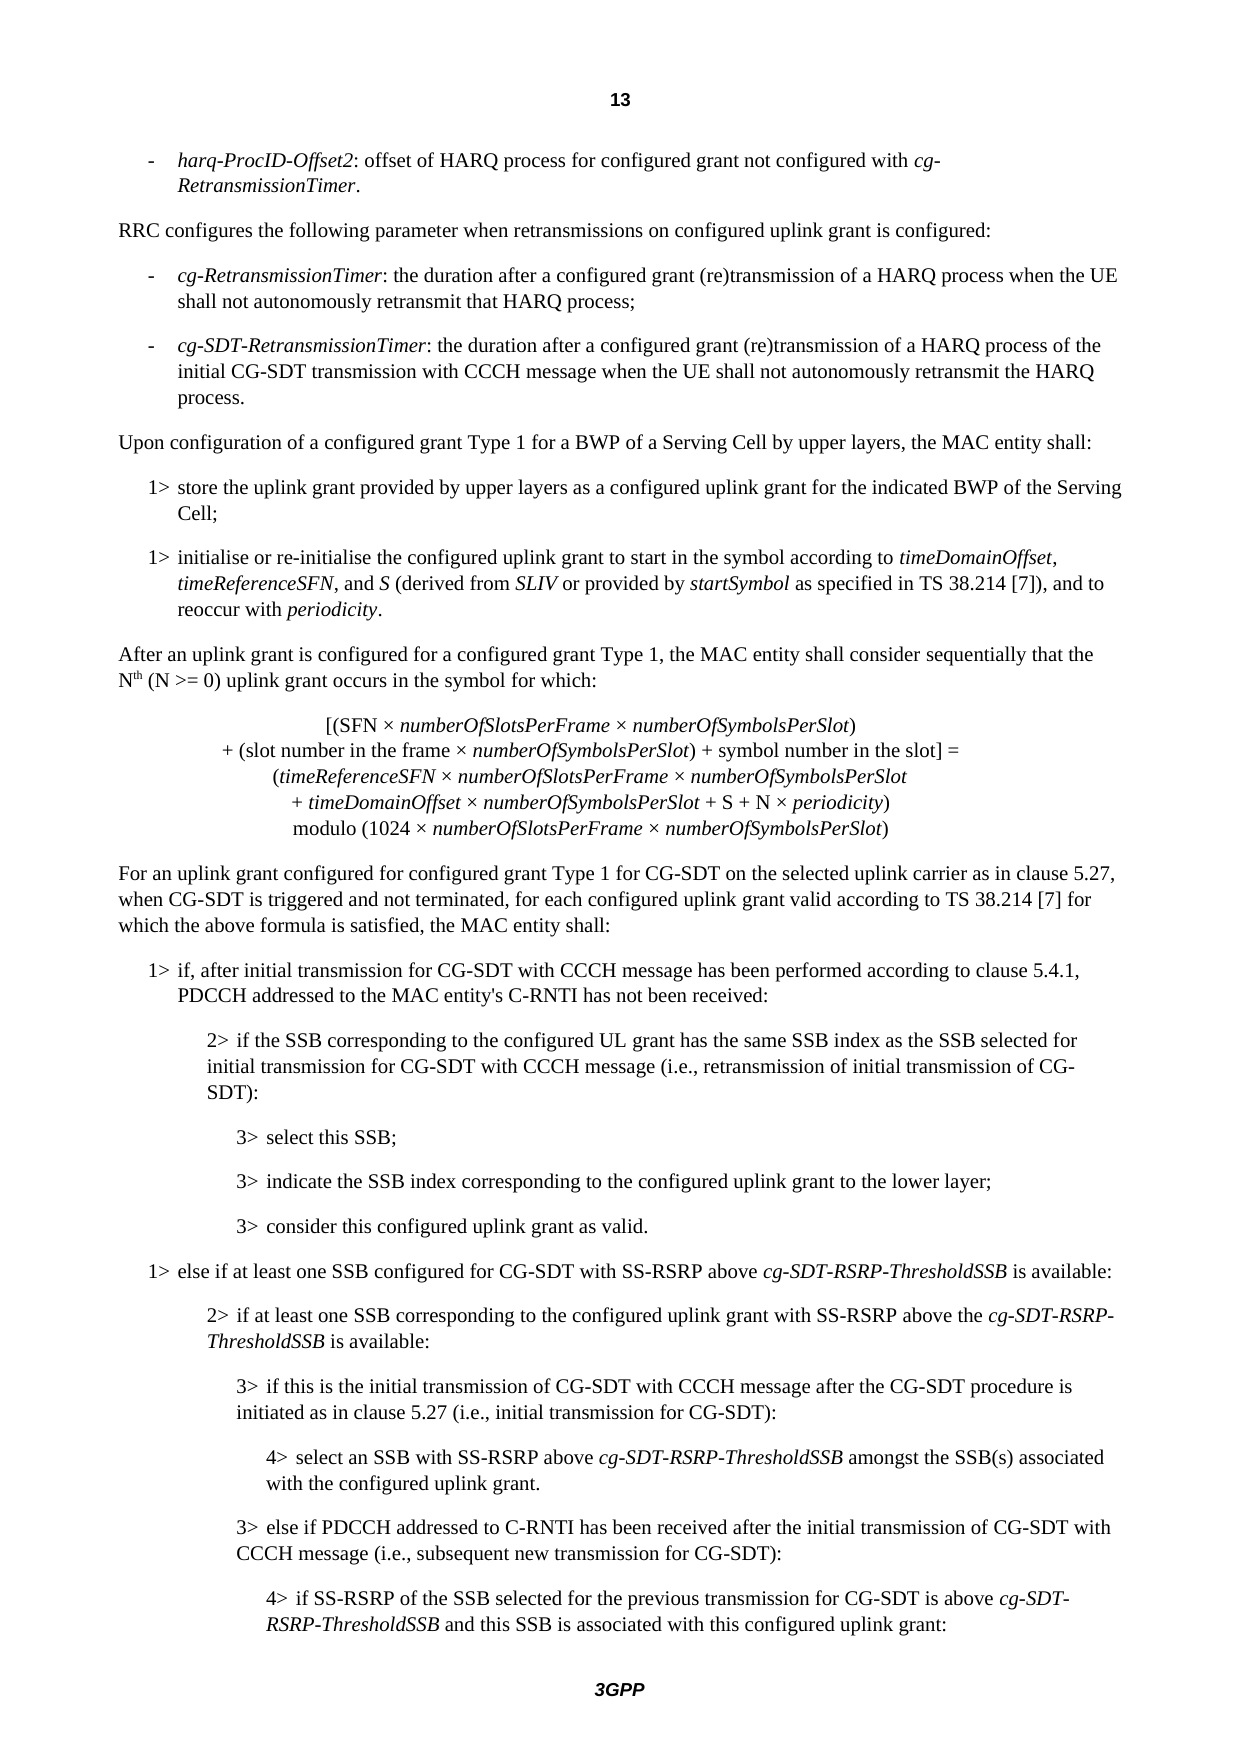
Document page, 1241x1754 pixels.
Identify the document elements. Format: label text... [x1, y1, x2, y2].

text Upon configuration of a configured grant Type 1 for a BWP of a Serving Cell by upper layers, the MAC entity shall: [118, 430, 1122, 454]
text 3> select this SSB; [236, 1125, 1122, 1149]
text After an uplink grant is configured for a configured grant Type 1, the MAC entity shall consider sequentially that the Nth (N >= 0) uplink grant occurs in the symbol for which: [118, 642, 1122, 692]
text RRC configures the following parameter when retransmissions on configured uplink grant is configured: [118, 218, 1122, 242]
text - cg-RetransmissionTimer: the duration after a configured grant (re)transmission of a HARQ process when the UE shall not autonomously retransmit that HARQ process; [148, 263, 1122, 313]
text - harq-ProcID-Offset2: offset of HARQ process for configured grant not configured with cg-RetransmissionTimer. [148, 147, 1122, 197]
text - cg-SDT-RetransmissionTimer: the duration after a configured grant (re)transmission of a HARQ process of the initial CG-SDT transmission with CCCH message when the UE shall not autonomously retransmit the HARQ process. [148, 333, 1122, 409]
text 2> if at least one SSB corresponding to the configured uplink grant with SS-RSRP above the cg-SDT-RSRP-ThresholdSSB is available: [207, 1303, 1122, 1353]
text 4> if SS-RSRP of the SSB selected for the previous transmission for CG-SDT is above cg-SDT-RSRP-ThresholdSSB and this SSB is associated with this configured uplink grant: [266, 1586, 1122, 1636]
text 3> if this is the initial transmission of CG-SDT with CCCH message after the CG-SDT procedure is initiated as in clause 5.27 (i.e., initial transmission for CG-SDT): [236, 1374, 1122, 1424]
text For an uplink grant configured for configured grant Type 1 for CG-SDT on the selected uplink carrier as in clause 5.27, when CG-SDT is triggered and not terminated, for each configured uplink grant valid according to TS 38.214 [7] for which the above formula is satisfied, the MAC entity shall: [118, 861, 1122, 937]
text 1> store the uplink grant provided by upper layers as a configured uplink grant for the indicated BWP of the Serving Cell; [148, 475, 1122, 525]
text 1> initialise or re-initialise the configured uplink grant to start in the symbol according to timeDomainOffset, timeReferenceSFN, and S (derived from SLIV or provided by startSymbol as specified in TS 38.214 [7]), and to reoccur with periodicity. [148, 545, 1122, 621]
text 3> consider this configured uplink grant as valid. [236, 1214, 1122, 1238]
text 1> if, after initial transmission for CG-SDT with CCCH message has been performed according to clause 5.4.1, PDCCH addressed to the MAC entity's C-RNTI has not been received: [148, 957, 1122, 1007]
text 2> if the SSB corresponding to the configured UL grant has the same SSB index as the SSB selected for initial transmission for CG-SDT with CCCH message (i.e., retransmission of initial transmission of CG-SDT): [207, 1028, 1122, 1104]
text 4> select an SSB with SS-RSRP above cg-SDT-RSRP-ThresholdSSB amongst the SSB(s) associated with the configured uplink grant. [266, 1445, 1122, 1495]
text [(SFN × numberOfSlotsPerFrame × numberOfSymbolsPerSlot) + (slot number in the frame × numberOfSymbolsPerSlot) + symbol number in the slot] = (timeReferenceSFN × numberOfSlotsPerFrame × numberOfSymbolsPerSlot + timeDomainOffset × numberOfSymbolsPerSlot + S + N × periodicity) modulo (1024 × numberOfSlotsPerFrame × numberOfSymbolsPerSlot) [118, 712, 1122, 840]
text 3> else if PDCCH addressed to C-RNTI has been received after the initial transmission of CG-SDT with CCCH message (i.e., subsequent new transmission for CG-SDT): [236, 1515, 1122, 1565]
text 1> else if at least one SSB configured for CG-SDT with SS-RSRP above cg-SDT-RSRP-ThresholdSSB is available: [148, 1259, 1122, 1283]
text 3> indicate the SSB index corresponding to the configured uplink grant to the lower layer; [236, 1169, 1122, 1193]
